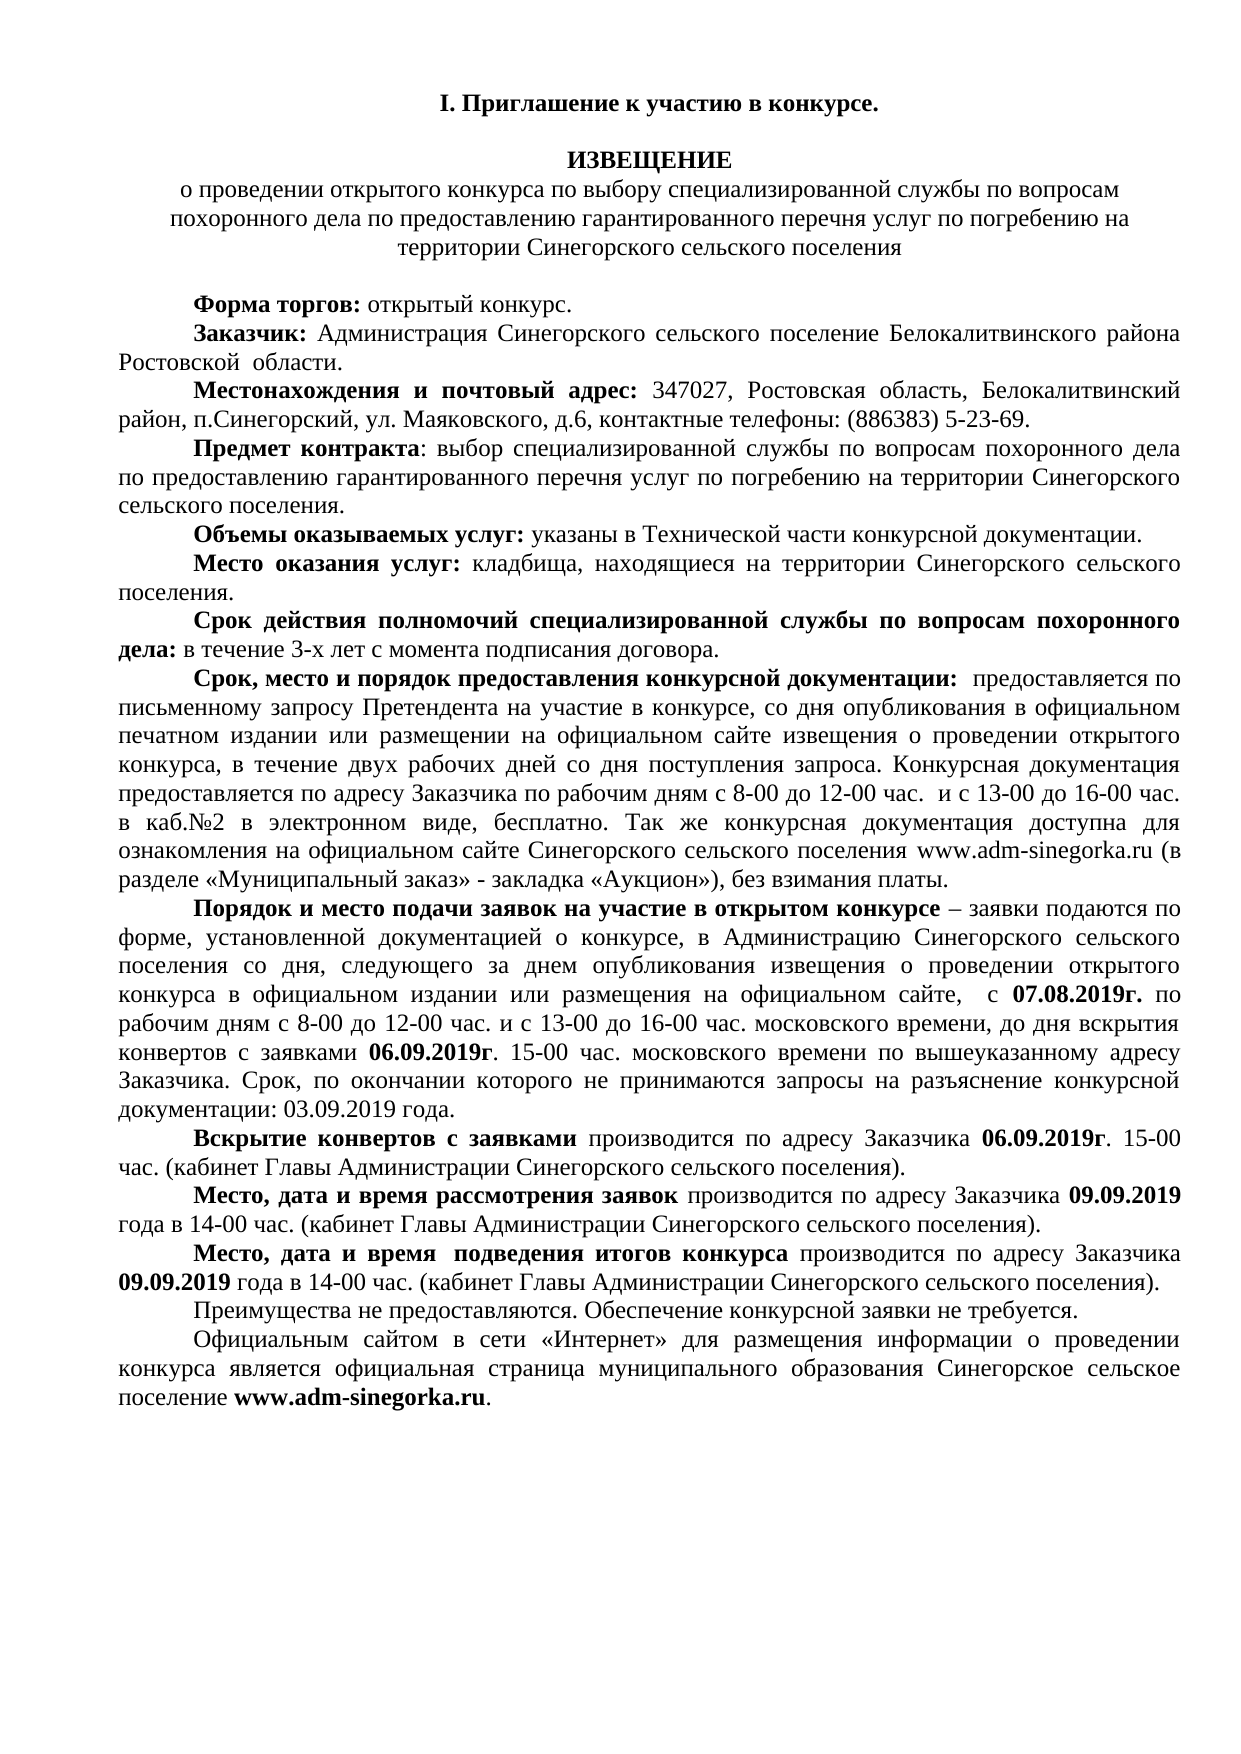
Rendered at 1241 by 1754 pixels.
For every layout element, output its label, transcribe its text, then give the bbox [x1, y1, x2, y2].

text Преимущества не предоставляются. Обеспечение конкурсной заявки не требуется. [118, 1295, 1181, 1324]
text Вскрытие конвертов с заявками производится по адресу Заказчика 06.09.2019г. 15-00 час. (кабинет Главы Администрации Синегорского сельского поселения). [118, 1123, 1181, 1180]
text Порядок и место подачи заявок на участие в открытом конкурсе – заявки подаются по форме, установленной документацией о конкурсе, в Администрацию Синегорского сельского поселения со дня, следующего за днем опубликования извещения о проведении открытого конкурса в официальном издании или размещения на официальном сайте, с 07.08.2019г. по рабочим дням с 8-00 до 12-00 час. и с 13-00 до 16-00 час. московского времени, до дня вскрытия конвертов с заявками 06.09.2019г. 15-00 час. московского времени по вышеуказанному адресу Заказчика. Срок, по окончании которого не принимаются запросы на разъяснение конкурсной документации: 03.09.2019 года. [118, 893, 1181, 1123]
text Объемы оказываемых услуг: указаны в Технической части конкурсной документации. [118, 519, 1181, 548]
text Срок, место и порядок предоставления конкурсной документации: предоставляется по письменному запросу Претендента на участие в конкурсе, со дня опубликования в официальном печатном издании или размещении на официальном сайте извещения о проведении открытого конкурса, в течение двух рабочих дней со дня поступления запроса. Конкурсная документация предоставляется по адресу Заказчика по рабочим дням с 8-00 до 12-00 час. и с 13-00 до 16-00 час. в каб.№2 в электронном виде, бесплатно. Так же конкурсная документация доступна для ознакомления на официальном сайте Синегорского сельского поселения www.adm-sinegorka.ru (в разделе «Муниципальный заказ» - закладка «Аукцион»), без взимания платы. [118, 663, 1181, 893]
text о проведении открытого конкурса по выбору специализированной службы по вопросам похоронного дела по предоставлению гарантированного перечня услуг по погребению на территории Синегорского сельского поселения [118, 174, 1181, 260]
text Официальным сайтом в сети «Интернет» для размещения информации о проведении конкурса является официальная страница муниципального образования Синегорское сельское поселение www.adm-sinegorka.ru. [118, 1324, 1181, 1410]
text I. Приглашение к участию в конкурсе. [137, 88, 1181, 117]
text Заказчик: Администрация Синегорского сельского поселение Белокалитвинского района Ростовской области. [118, 318, 1181, 375]
text Местонахождения и почтовый адрес: 347027, Ростовская область, Белокалитвинский район, п.Синегорский, ул. Маяковского, д.6, контактные телефоны: (886383) 5-23-69. [118, 375, 1181, 433]
text Форма торгов: открытый конкурс. [118, 289, 1181, 318]
text Место оказания услуг: кладбища, находящиеся на территории Синегорского сельского поселения. [118, 548, 1181, 605]
text Срок действия полномочий специализированной службы по вопросам похоронного дела: в течение 3-х лет с момента подписания договора. [118, 605, 1181, 663]
text Место, дата и время подведения итогов конкурса производится по адресу Заказчика 09.09.2019 года в 14-00 час. (кабинет Главы Администрации Синегорского сельского поселения). [118, 1238, 1181, 1295]
text ИЗВЕЩЕНИЕ [118, 145, 1181, 174]
text Место, дата и время рассмотрения заявок производится по адресу Заказчика 09.09.2019 года в 14-00 час. (кабинет Главы Администрации Синегорского сельского поселения). [118, 1180, 1181, 1238]
text Предмет контракта: выбор специализированной службы по вопросам похоронного дела по предоставлению гарантированного перечня услуг по погребению на территории Синегорского сельского поселения. [118, 433, 1181, 519]
